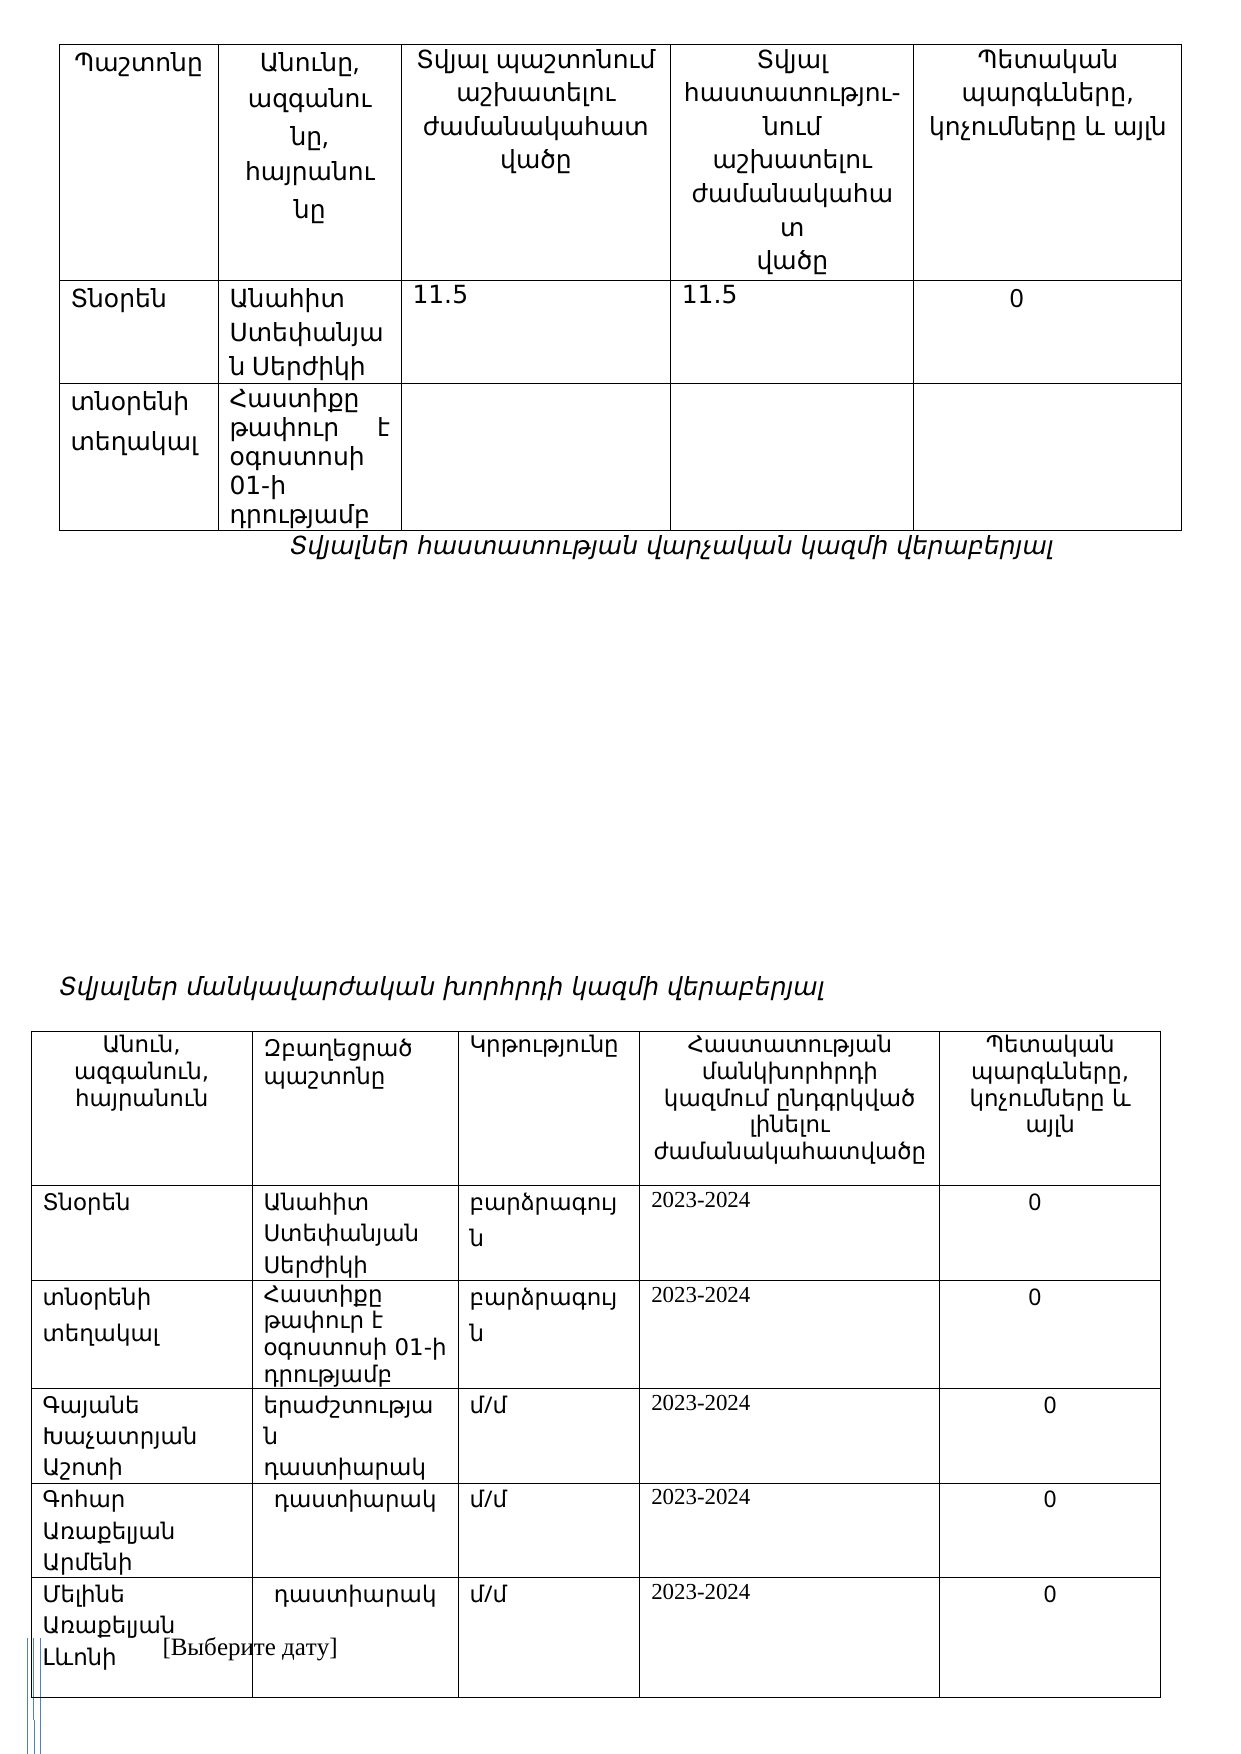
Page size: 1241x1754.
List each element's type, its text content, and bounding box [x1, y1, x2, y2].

table_cell 0 [940, 1186, 1160, 1280]
table_cell 0 [914, 281, 1181, 383]
text Տվյալներ հաստատության վարչական կազմի վերաբերյալ [59, 531, 1211, 560]
table_header Պետական պարգևները, կոչումները և այլն [940, 1032, 1160, 1185]
table_header Անուն, ազգանուն, հայրանուն [32, 1032, 252, 1185]
table_cell 0 [940, 1281, 1160, 1388]
table_cell երաժշտության դաստիարակ [253, 1389, 458, 1482]
table_cell մ/մ [459, 1389, 639, 1482]
table_cell բարձրագույն [459, 1281, 639, 1388]
table_cell դաստիարակ [253, 1578, 458, 1697]
table_cell [914, 384, 1181, 530]
table_cell մ/մ [459, 1578, 639, 1697]
table_cell Հաստիքը թափուր է օգոստոսի 01-ի դրությամբ [253, 1281, 458, 1388]
table_cell 0 [940, 1484, 1160, 1577]
table_cell 0 [940, 1389, 1160, 1482]
table_cell տնօրենի տեղակալ [32, 1281, 252, 1388]
table_cell մ/մ [459, 1484, 639, 1577]
table_header Անունը, ազգանունը, հայրանունը [219, 45, 401, 280]
table_header Տվյալ հաստատությու-նում աշխատելու ժամանակահատ վածը [671, 45, 913, 280]
table_cell Անահիտ Ստեփանյան Սերժիկի [253, 1186, 458, 1280]
table_cell 2023-2024 [640, 1281, 939, 1388]
table_header Հաստատության մանկխորհրդի կազմում ընդգրկված լինելու ժամանակահատվածը [640, 1032, 939, 1185]
table_cell [402, 384, 670, 530]
table_header Պետական պարգևները, կոչումները և այլն [914, 45, 1181, 280]
table_header Զբաղեցրած պաշտոնը [253, 1032, 458, 1185]
table_cell 2023-2024 [640, 1484, 939, 1577]
table_cell դաստիարակ [253, 1484, 458, 1577]
table_cell 2023-2024 [640, 1186, 939, 1280]
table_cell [32, 1578, 252, 1697]
table_cell 11.5 [402, 281, 670, 383]
table_cell Գոհար Առաքելյան Արմենի [32, 1484, 252, 1577]
table_cell Տնօրեն [60, 281, 218, 383]
table_cell Տնօրեն [32, 1186, 252, 1280]
table_cell Հաստիքը թափուր է օգոստոսի 01-ի դրությամբ [219, 384, 401, 530]
table_cell 0 [940, 1578, 1160, 1697]
table_cell 2023-2024 [640, 1578, 939, 1697]
table_cell 2023-2024 [640, 1389, 939, 1482]
table_cell Անահիտ Ստեփանյան Սերժիկի [219, 281, 401, 383]
table_header Կրթությունը [459, 1032, 639, 1185]
table_cell [671, 384, 913, 530]
table_cell բարձրագույն [459, 1186, 639, 1280]
table_cell տնօրենի տեղակալ [60, 384, 218, 530]
text Տվյալներ մանկավարժական խորհրդի կազմի վերաբերյալ [59, 972, 1211, 1001]
table_cell 11.5 [671, 281, 913, 383]
table_header Պաշտոնը [60, 45, 218, 280]
table_cell Գայանե Խաչատրյան Աշոտի [32, 1389, 252, 1482]
table_header Տվյալ պաշտոնում աշխատելու ժամանակահատ վածը [402, 45, 670, 280]
